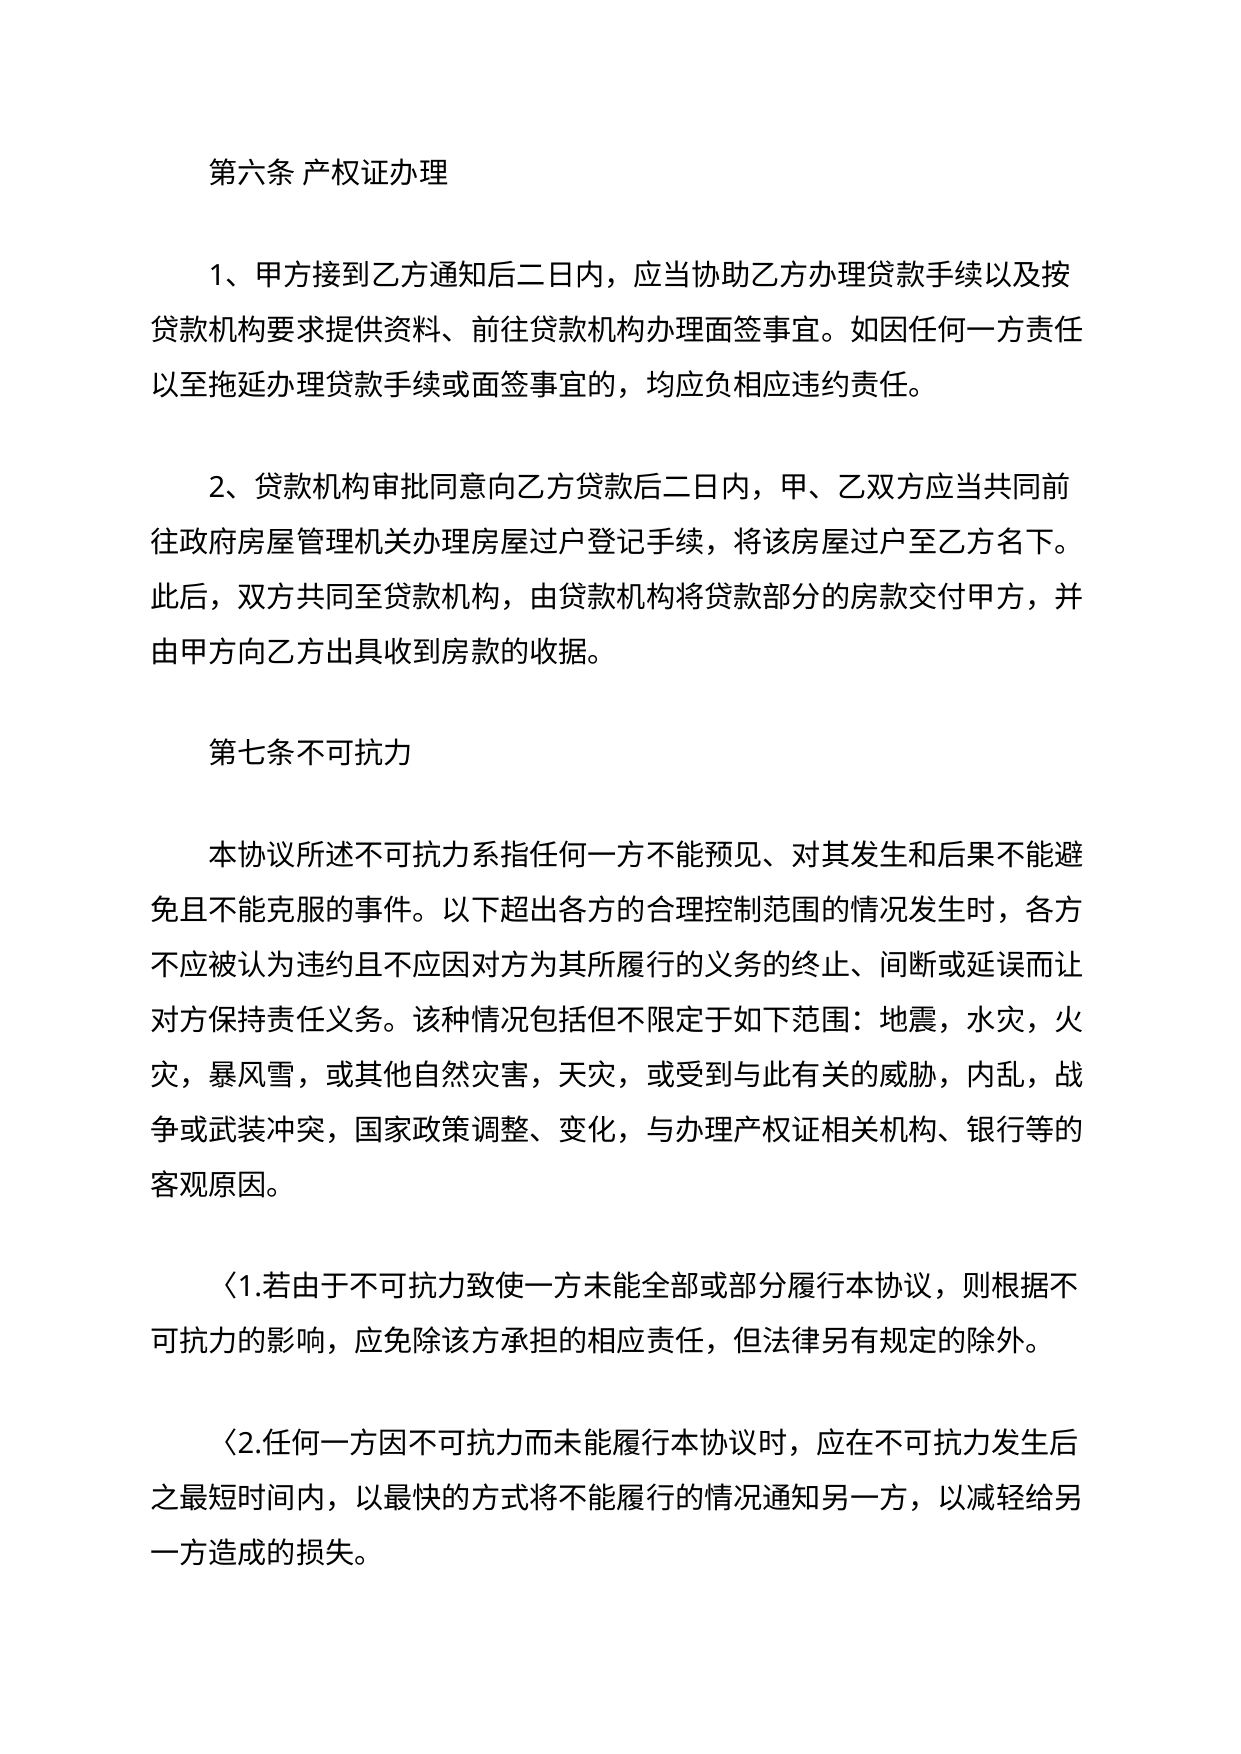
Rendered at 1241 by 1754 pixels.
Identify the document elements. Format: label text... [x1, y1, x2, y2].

text 〈1.若由于不可抗力致使一方未能全部或部分履行本协议，则根据不可抗力的影响，应免除该方承担的相应责任，但法律另有规定的除外。 [150, 1263, 1090, 1360]
text 1、甲方接到乙方通知后二日内，应当协助乙方办理贷款手续以及按贷款机构要求提供资料、前往贷款机构办理面签事宜。如因任何一方责任以至拖延办理贷款手续或面签事宜的，均应负相应违约责任。 [150, 252, 1090, 404]
text 〈2.任何一方因不可抗力而未能履行本协议时，应在不可抗力发生后之最短时间内，以最快的方式将不能履行的情况通知另一方，以减轻给另一方造成的损失。 [150, 1420, 1090, 1572]
text 2、贷款机构审批同意向乙方贷款后二日内，甲、乙双方应当共同前往政府房屋管理机关办理房屋过户登记手续，将该房屋过户至乙方名下。此后，双方共同至贷款机构，由贷款机构将贷款部分的房款交付甲方，并由甲方向乙方出具收到房款的收据。 [150, 463, 1090, 671]
text 本协议所述不可抗力系指任何一方不能预见、对其发生和后果不能避免且不能克服的事件。以下超出各方的合理控制范围的情况发生时，各方不应被认为违约且不应因对方为其所履行的义务的终止、间断或延误而让对方保持责任义务。该种情况包括但不限定于如下范围：地震，水灾，火灾，暴风雪，或其他自然灾害，天灾，或受到与此有关的威胁，内乱，战争或武装冲突，国家政策调整、变化，与办理产权证相关机构、银行等的客观原因。 [150, 832, 1090, 1203]
text 第六条 产权证办理 [150, 150, 1090, 192]
text 第七条不可抗力 [150, 730, 1090, 772]
